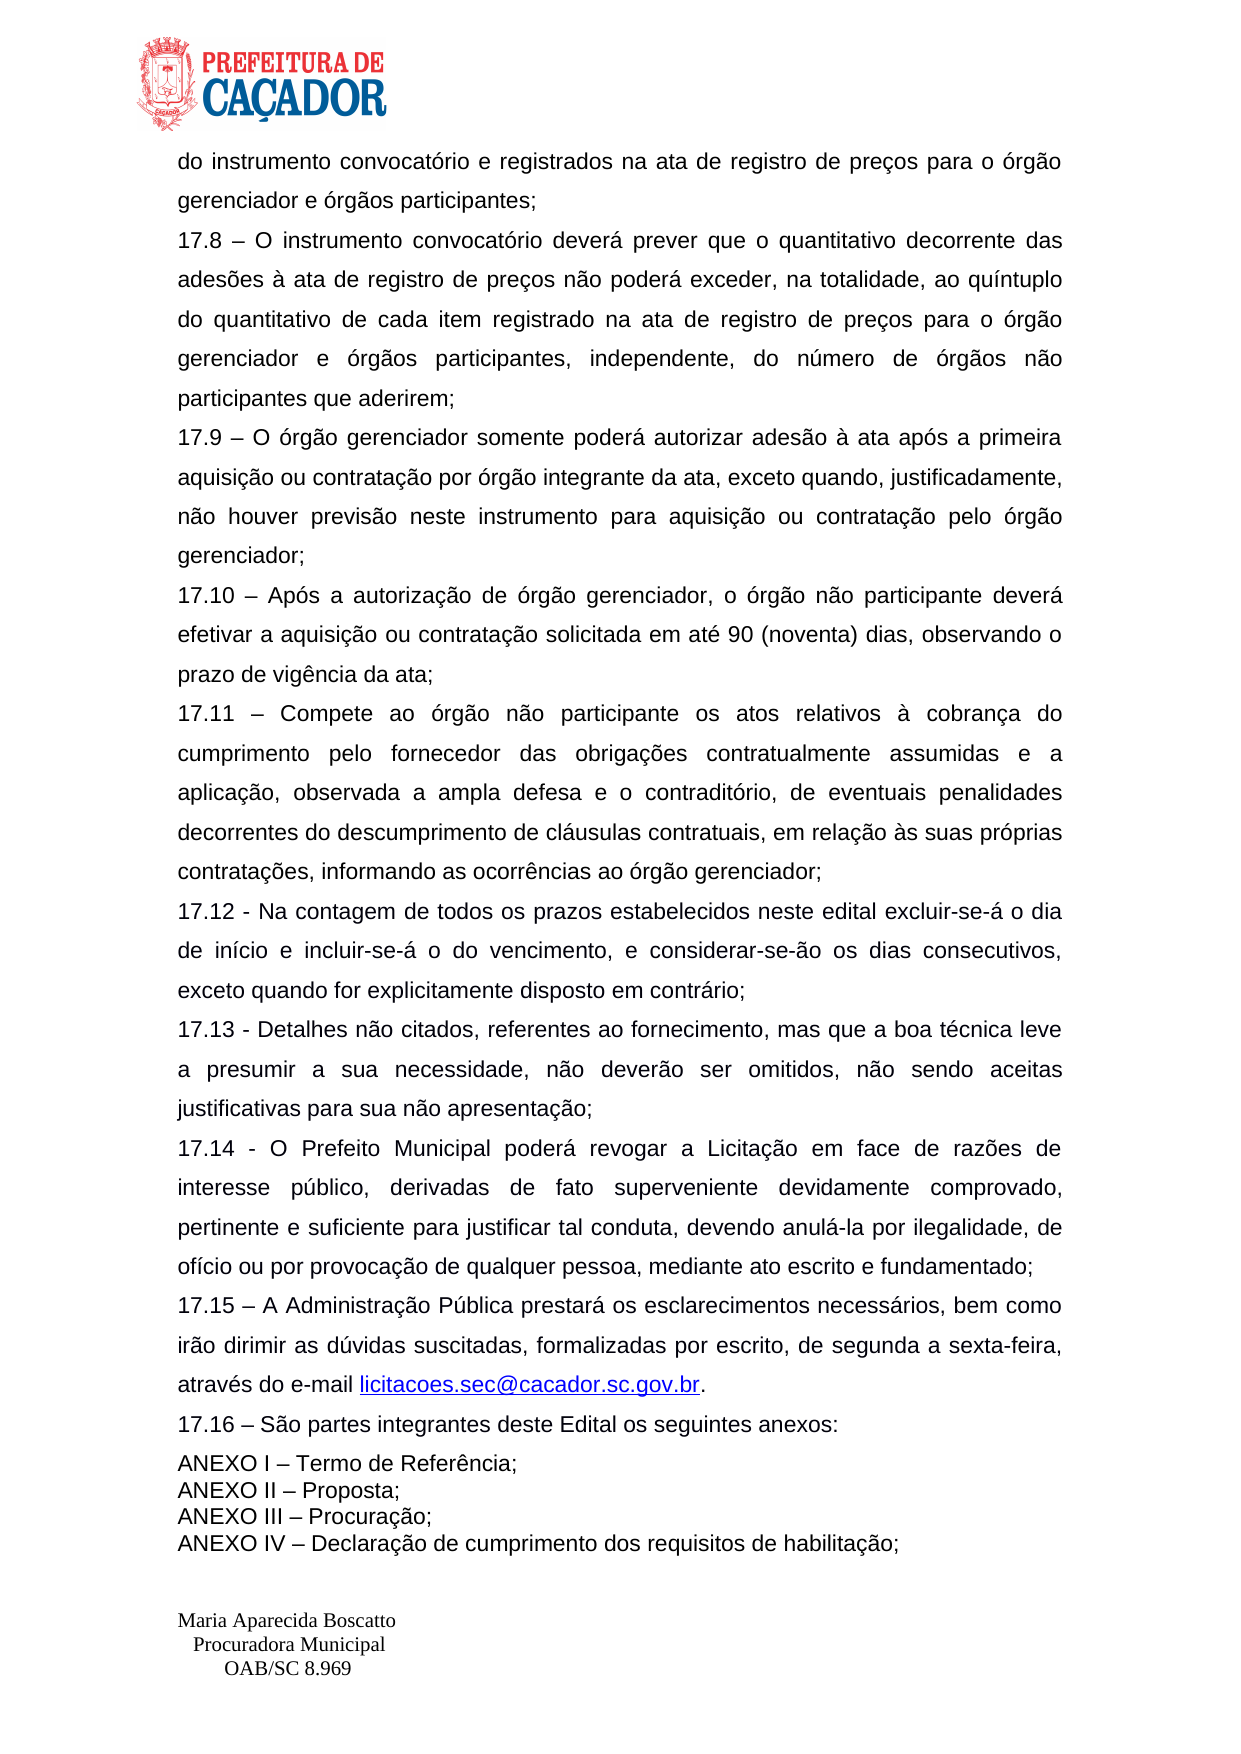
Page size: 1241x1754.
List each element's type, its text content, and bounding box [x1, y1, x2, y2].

text 17.16 – São partes integrantes deste Edital os seguintes anexos: [177, 1411, 1063, 1437]
list ANEXO IV – Declaração de cumprimento dos requisitos de habilitação; [177, 1529, 1063, 1556]
text 17.12 - Na contagem de todos os prazos estabelecidos neste edital excluir-se-á o dia de início e incluir-se-á o do vencimento, e considerar-se-ão os dias consecutivos, exceto quando for explicitamente disposto em contrário; [177, 898, 1063, 1003]
text 17.9 – O órgão gerenciador somente poderá autorizar adesão à ata após a primeira aquisição ou contratação por órgão integrante da ata, exceto quando, justificadamente, não houver previsão neste instrumento para aquisição ou contratação pelo órgão gerenciador; [177, 424, 1063, 569]
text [177, 148, 1063, 213]
text 17.11 – Compete ao órgão não participante os atos relativos à cobrança do cumprimento pelo fornecedor das obrigações contratualmente assumidas e a aplicação, observada a ampla defesa e o contraditório, de eventuais penalidades decorrentes do descumprimento de cláusulas contratuais, em relação às suas próprias contratações, informando as ocorrências ao órgão gerenciador; [177, 700, 1063, 884]
text 17.15 – A Administração Pública prestará os esclarecimentos necessários, bem como irão dirimir as dúvidas suscitadas, formalizadas por escrito, de segunda a sexta-feira, através do e-mail licitacoes.sec@cacador.sc.gov.br. [177, 1292, 1063, 1398]
text 17.10 – Após a autorização de órgão gerenciador, o órgão não participante deverá efetivar a aquisição ou contratação solicitada em até 90 (noventa) dias, observando o prazo de vigência da ata; [177, 582, 1063, 687]
text 17.8 – O instrumento convocatório deverá prever que o quantitativo decorrente das adesões à ata de registro de preços não poderá exceder, na totalidade, ao quíntuplo do quantitativo de cada item registrado na ata de registro de preços para o órgão gerenciador e órgãos participantes, independente, do número de órgãos não participantes que aderirem; [177, 227, 1063, 411]
text 17.13 - Detalhes não citados, referentes ao fornecimento, mas que a boa técnica leve a presumir a sua necessidade, não deverão ser omitidos, não sendo aceitas justificativas para sua não apresentação; [177, 1016, 1063, 1121]
list ANEXO III – Procuração; [177, 1503, 1063, 1529]
text 17.14 - O Prefeito Municipal poderá revogar a Licitação em face de razões de interesse público, derivadas de fato superveniente devidamente comprovado, pertinente e suficiente para justificar tal conduta, devendo anulá-la por ilegalidade, de ofício ou por provocação de qualquer pessoa, mediante ato escrito e fundamentado; [177, 1134, 1063, 1279]
list ANEXO II – Proposta; [177, 1477, 1063, 1503]
list ANEXO I – Termo de Referência; [177, 1450, 1063, 1477]
